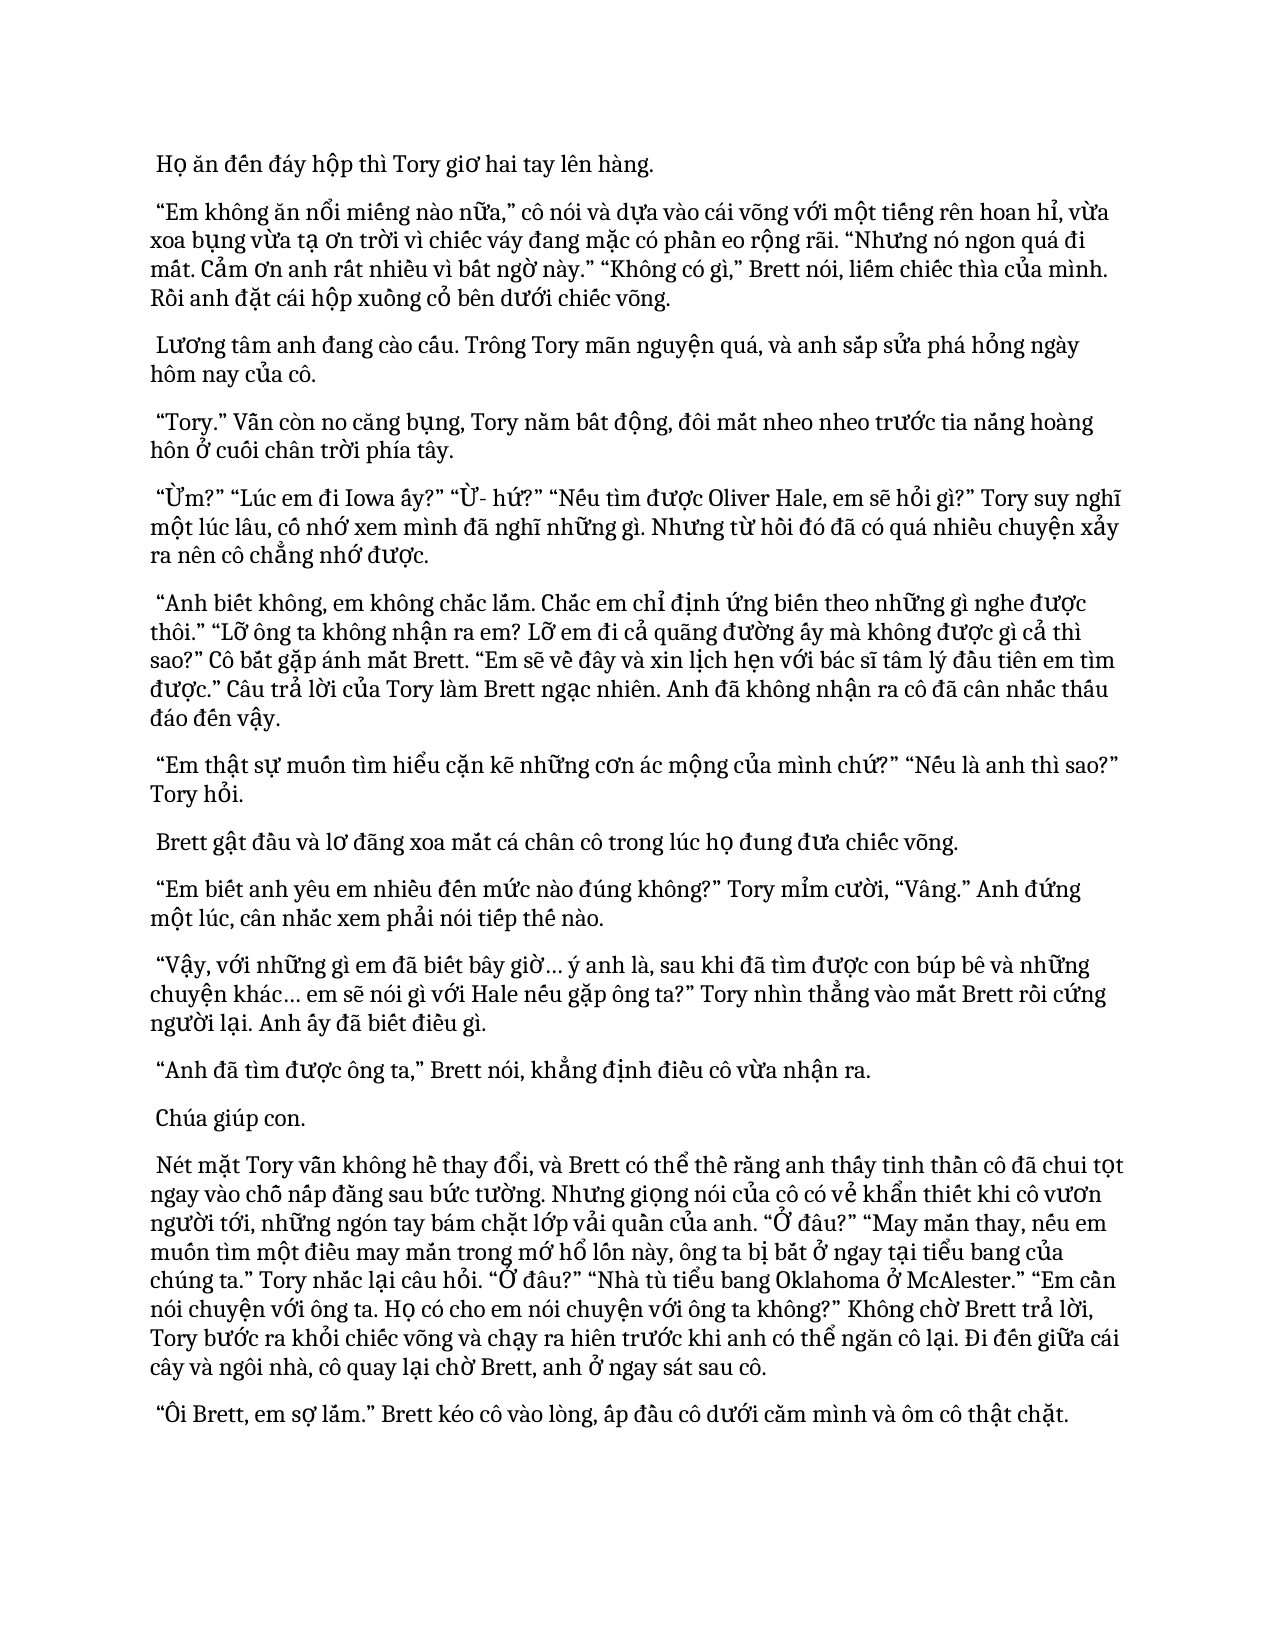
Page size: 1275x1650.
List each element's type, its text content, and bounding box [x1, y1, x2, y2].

text “Tory.” Vẫn còn no căng bụng, Tory nằm bất động, đôi mắt nheo nheo trước tia nắng hoàng hôn ở cuối chân trời phía tây. [150, 407, 1125, 465]
text “Em biết anh yêu em nhiều đến mức nào đúng không?” Tory mỉm cười, “Vâng.” Anh đứng một lúc, cân nhắc xem phải nói tiếp thế nào. [150, 875, 1125, 932]
text “Em không ăn nổi miếng nào nữa,” cô nói và dựa vào cái võng với một tiếng rên hoan hỉ, vừa xoa bụng vừa tạ ơn trời vì chiếc váy đang mặc có phần eo rộng rãi. “Nhưng nó ngon quá đi mất. Cảm ơn anh rất nhiều vì bất ngờ này.” “Không có gì,” Brett nói, liếm chiếc thìa của mình. Rồi anh đặt cái hộp xuồng cỏ bên dưới chiếc võng. [150, 197, 1125, 312]
text “Vậy, với những gì em đã biết bây giờ… ý anh là, sau khi đã tìm được con búp bê và những chuyện khác… em sẽ nói gì với Hale nếu gặp ông ta?” Tory nhìn thẳng vào mắt Brett rồi cứng người lại. Anh ấy đã biết điều gì. [150, 951, 1125, 1037]
text Chúa giúp con. [150, 1104, 1125, 1132]
text Lương tâm anh đang cào cấu. Trông Tory mãn nguyện quá, và anh sắp sửa phá hỏng ngày hôm nay của cô. [150, 331, 1125, 389]
text “Ừm?” “Lúc em đi Iowa ấy?” “Ừ- hứ?” “Nếu tìm được Oliver Hale, em sẽ hỏi gì?” Tory suy nghĩ một lúc lâu, cố nhớ xem mình đã nghĩ những gì. Nhưng từ hồi đó đã có quá nhiều chuyện xảy ra nên cô chẳng nhớ được. [150, 484, 1125, 570]
text Nét mặt Tory vẫn không hề thay đổi, và Brett có thể thề rằng anh thấy tinh thần cô đã chui tọt ngay vào chỗ nấp đằng sau bức tường. Nhưng giọng nói của cô có vẻ khẩn thiết khi cô vươn người tới, những ngón tay bám chặt lớp vải quần của anh. “Ở đâu?” “May mắn thay, nếu em muốn tìm một điều may mắn trong mớ hổ lốn này, ông ta bị bắt ở ngay tại tiểu bang của chúng ta.” Tory nhắc lại câu hỏi. “Ở đâu?” “Nhà tù tiểu bang Oklahoma ở McAlester.” “Em cần nói chuyện với ông ta. Họ có cho em nói chuyện với ông ta không?” Không chờ Brett trả lời, Tory bước ra khỏi chiếc võng và chạy ra hiên trước khi anh có thể ngăn cô lại. Đi đến giữa cái cây và ngôi nhà, cô quay lại chờ Brett, anh ở ngay sát sau cô. [150, 1151, 1125, 1381]
text Brett gật đầu và lơ đãng xoa mắt cá chân cô trong lúc họ đung đưa chiếc võng. [150, 827, 1125, 856]
text “Em thật sự muốn tìm hiểu cặn kẽ những cơn ác mộng của mình chứ?” “Nếu là anh thì sao?” Tory hỏi. [150, 751, 1125, 809]
text Họ ăn đến đáy hộp thì Tory giơ hai tay lên hàng. [150, 150, 1125, 179]
text “Anh biết không, em không chắc lắm. Chắc em chỉ định ứng biến theo những gì nghe được thôi.” “Lỡ ông ta không nhận ra em? Lỡ em đi cả quãng đường ấy mà không được gì cả thì sao?” Cô bắt gặp ánh mắt Brett. “Em sẽ về đây và xin lịch hẹn với bác sĩ tâm lý đầu tiên em tìm được.” Câu trả lời của Tory làm Brett ngạc nhiên. Anh đã không nhận ra cô đã cân nhắc thấu đáo đến vậy. [150, 589, 1125, 732]
text “Anh đã tìm được ông ta,” Brett nói, khẳng định điều cô vừa nhận ra. [150, 1056, 1125, 1085]
text “Ôi Brett, em sợ lắm.” Brett kéo cô vào lòng, ấp đầu cô dưới cằm mình và ôm cô thật chặt. [150, 1400, 1125, 1429]
